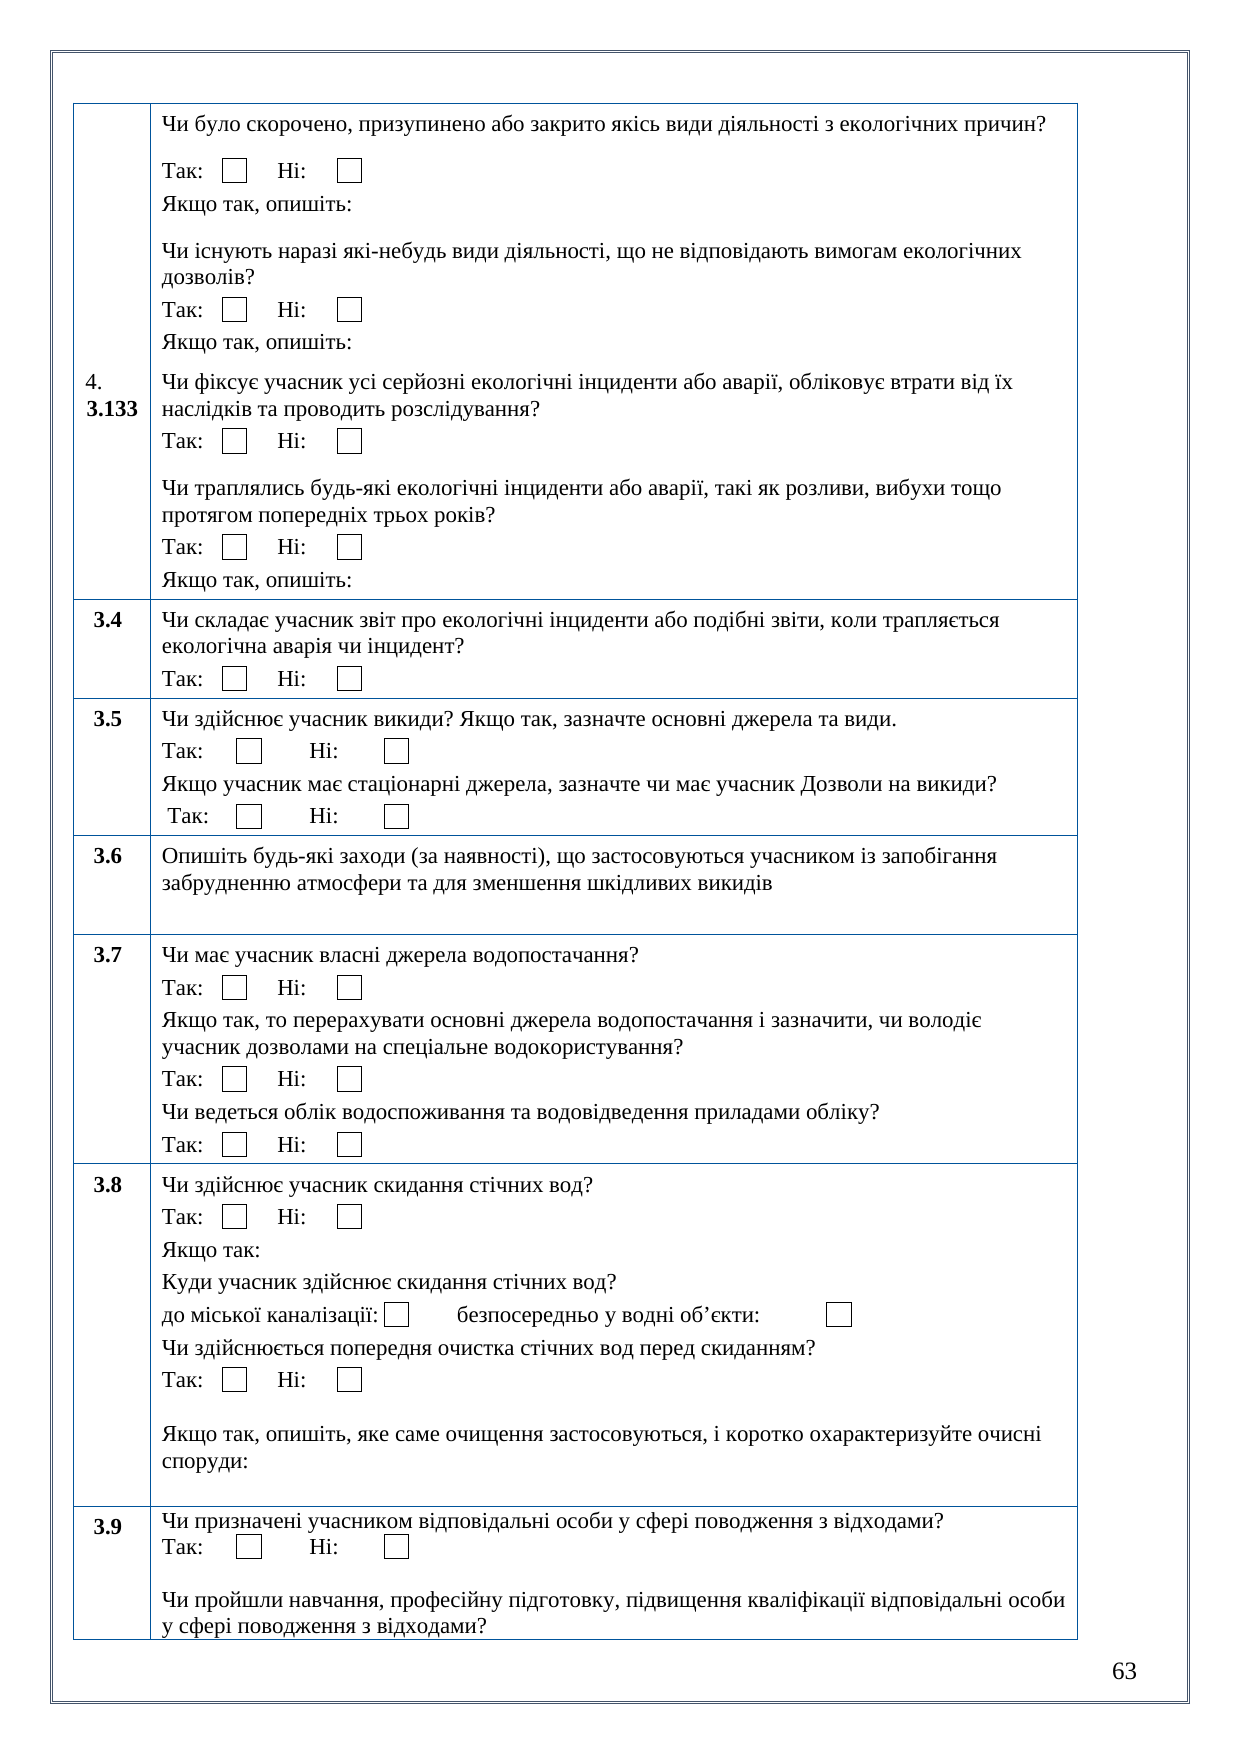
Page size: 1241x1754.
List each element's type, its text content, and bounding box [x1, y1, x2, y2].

table_cell [74, 1164, 150, 1506]
table_cell Чи здійснює учасник викиди? Якщо так, зазначте основні джерела та види. Так: Ні: Якщо учасник має стаціонарні джерела, зазначте чи має учасник Дозволи на викиди? Так: Ні: [151, 699, 1077, 835]
table_cell Чи здійснює учасник скидання стічних вод? Так: Ні: Якщо так: Куди учасник здійснює скидання стічних вод? до міської каналізації: безпосередньо у водні об’єкти: Чи здійснюється попередня очистка стічних вод перед скиданням? Так: Ні: Якщо так, опишіть, яке саме очищення застосовуються, і коротко охарактеризуйте очисні споруди: [151, 1164, 1077, 1506]
table_cell Чи має учасник власні джерела водопостачання? Так: Ні: Якщо так, то перерахувати основні джерела водопостачання і зазначити, чи володіє учасник дозволами на спеціальне водокористування? Так: Ні: Чи ведеться облік водоспоживання та водовідведення приладами обліку? Так: Ні: [151, 935, 1077, 1163]
table_cell [74, 699, 150, 835]
table_cell Чи складає учасник звіт про екологічні інциденти або подібні звіти, коли трапляється екологічна аварія чи інцидент? Так: Ні: [151, 600, 1077, 697]
table_cell [74, 1507, 150, 1638]
table_cell 3.13323 [74, 362, 150, 599]
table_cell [151, 104, 1077, 361]
table_cell Опишіть будь-які заходи (за наявності), що застосовуються учасником із запобігання забрудненню атмосфери та для зменшення шкідливих викидів [151, 836, 1077, 934]
table_cell [74, 600, 150, 697]
table_cell Чи фіксує учасник усі серйозні екологічні інциденти або аварії, обліковує втрати від їх наслідків та проводить розслідування? Так: Ні: Чи траплялись будь-які екологічні інциденти або аварії, такі як розливи, вибухи тощо протягом попередніх трьох років? Так: Ні: Якщо так, опишіть: [151, 362, 1077, 599]
table_cell [74, 836, 150, 934]
table_cell [74, 935, 150, 1163]
table_cell [74, 104, 150, 361]
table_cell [151, 1507, 1077, 1638]
